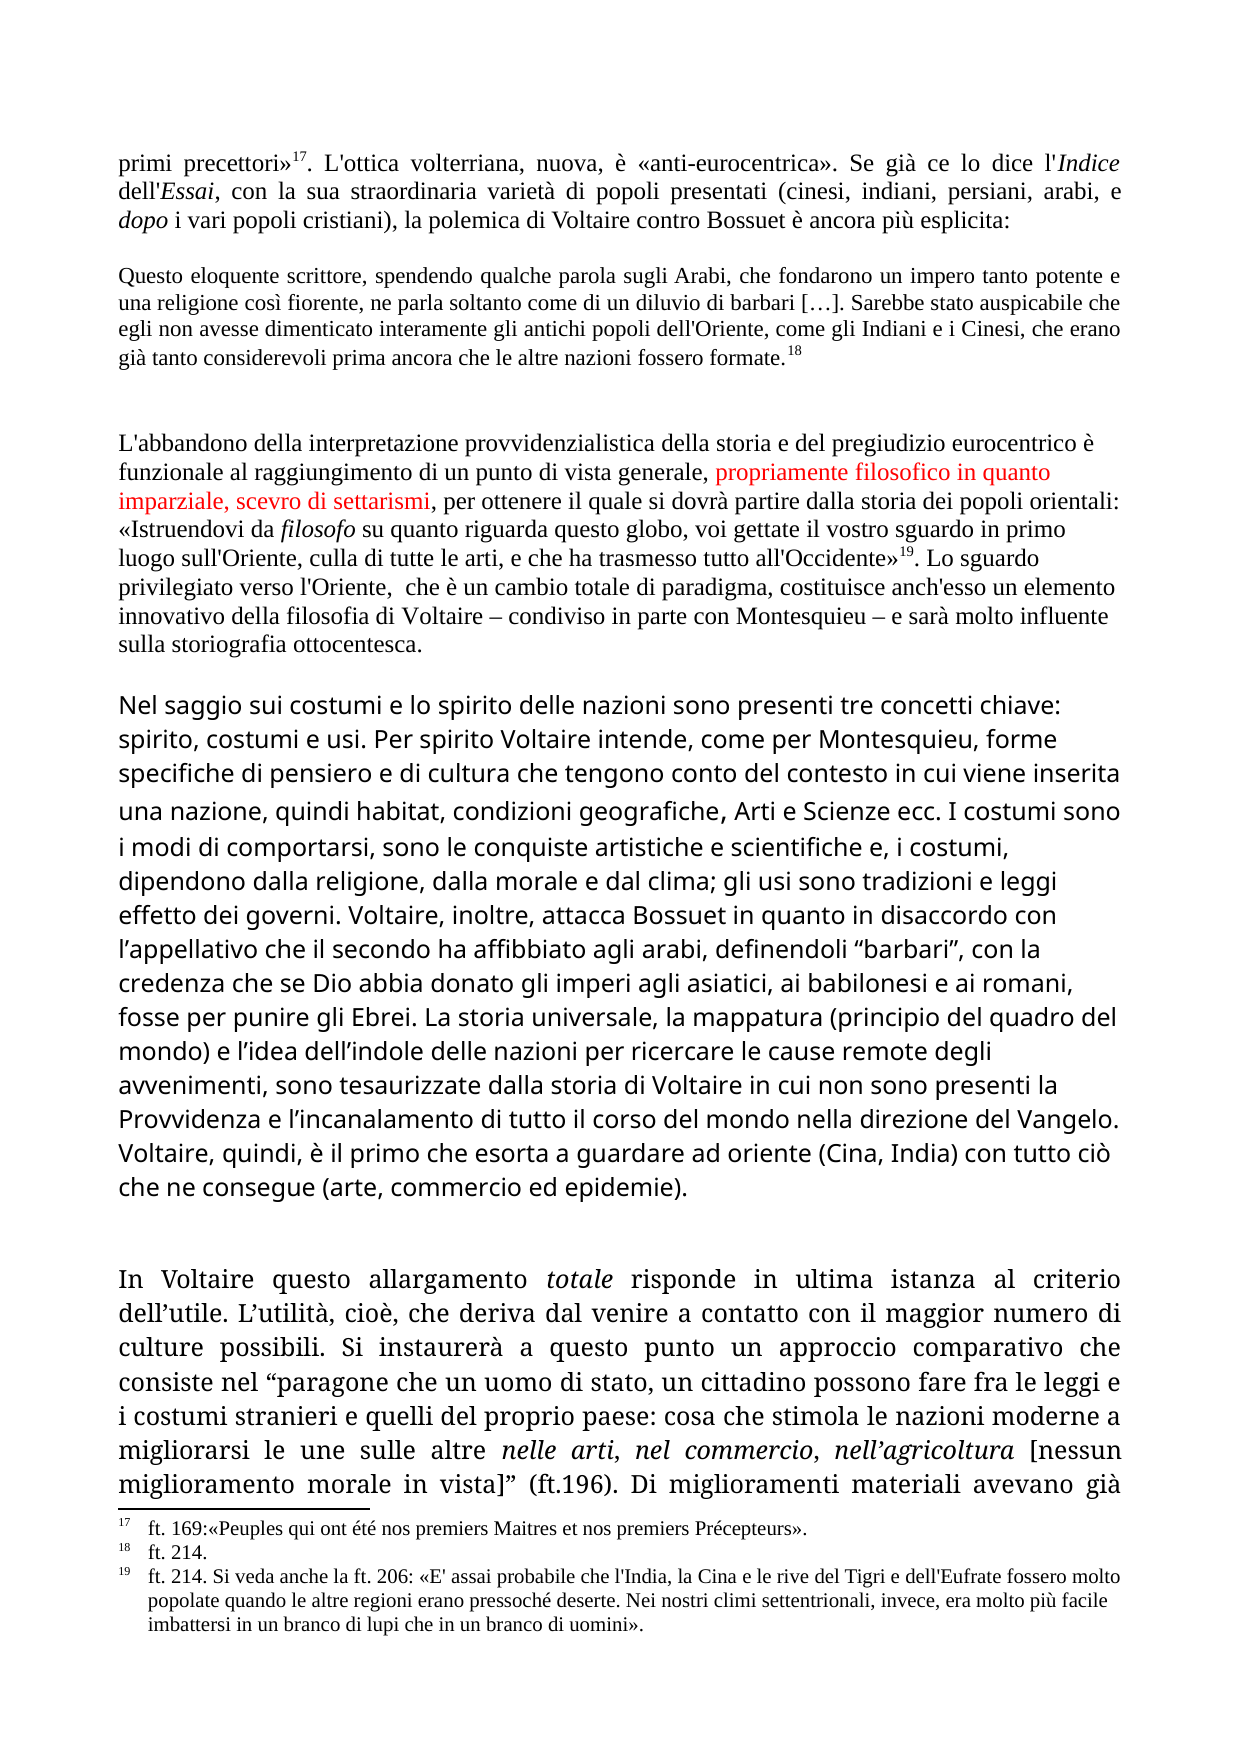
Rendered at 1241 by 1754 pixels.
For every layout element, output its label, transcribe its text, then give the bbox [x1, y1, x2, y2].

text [118, 148, 1122, 234]
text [118, 1262, 1122, 1500]
text L'abbandono della interpretazione provvidenzialistica della storia e del pregiudizio eurocentrico è funzionale al raggiungimento di un punto di vista generale, propriamente filosofico in quanto imparziale, scevro di settarismi, per ottenere il quale si dovrà partire dalla storia dei popoli orientali: «Istruendovi da filosofo su quanto riguarda questo globo, voi gettate il vostro sguardo in primo luogo sull'Oriente, culla di tutte le arti, e che ha trasmesso tutto all'Occidente». Lo sguardo privilegiato verso l'Oriente, che è un cambio totale di paradigma, costituisce anch'esso un elemento innovativo della filosofia di Voltaire – condiviso in parte con Montesquieu – e sarà molto influente sulla storiografia ottocentesca. [118, 428, 1122, 658]
text Nel saggio sui costumi e lo spirito delle nazioni sono presenti tre concetti chiave: spirito, costumi e usi. Per spirito Voltaire intende, come per Montesquieu, forme specifiche di pensiero e di cultura che tengono conto del contesto in cui viene inserita una nazione, quindi habitat, condizioni geografiche, Arti e Scienze ecc. I costumi sono i modi di comportarsi, sono le conquiste artistiche e scientifiche e, i costumi, dipendono dalla religione, dalla morale e dal clima; gli usi sono tradizioni e leggi effetto dei governi. Voltaire, inoltre, attacca Bossuet in quanto in disaccordo con l’appellativo che il secondo ha affibbiato agli arabi, definendoli “barbari”, con la credenza che se Dio abbia donato gli imperi agli asiatici, ai babilonesi e ai romani, fosse per punire gli Ebrei. La storia universale, la mappatura (principio del quadro del mondo) e l’idea dell’indole delle nazioni per ricercare le cause remote degli avvenimenti, sono tesaurizzate dalla storia di Voltaire in cui non sono presenti la Provvidenza e l’incanalamento di tutto il corso del mondo nella direzione del Vangelo. Voltaire, quindi, è il primo che esorta a guardare ad oriente (Cina, India) con tutto ciò che ne consegue (arte, commercio ed epidemie). [118, 687, 1122, 1204]
text Questo eloquente scrittore, spendendo qualche parola sugli Arabi, che fondarono un impero tanto potente e una religione così fiorente, ne parla soltanto come di un diluvio di barbari […]. Sarebbe stato auspicabile che egli non avesse dimenticato interamente gli antichi popoli dell'Oriente, come gli Indiani e i Cinesi, che erano già tanto considerevoli prima ancora che le altre nazioni fossero formate. [118, 263, 1122, 370]
